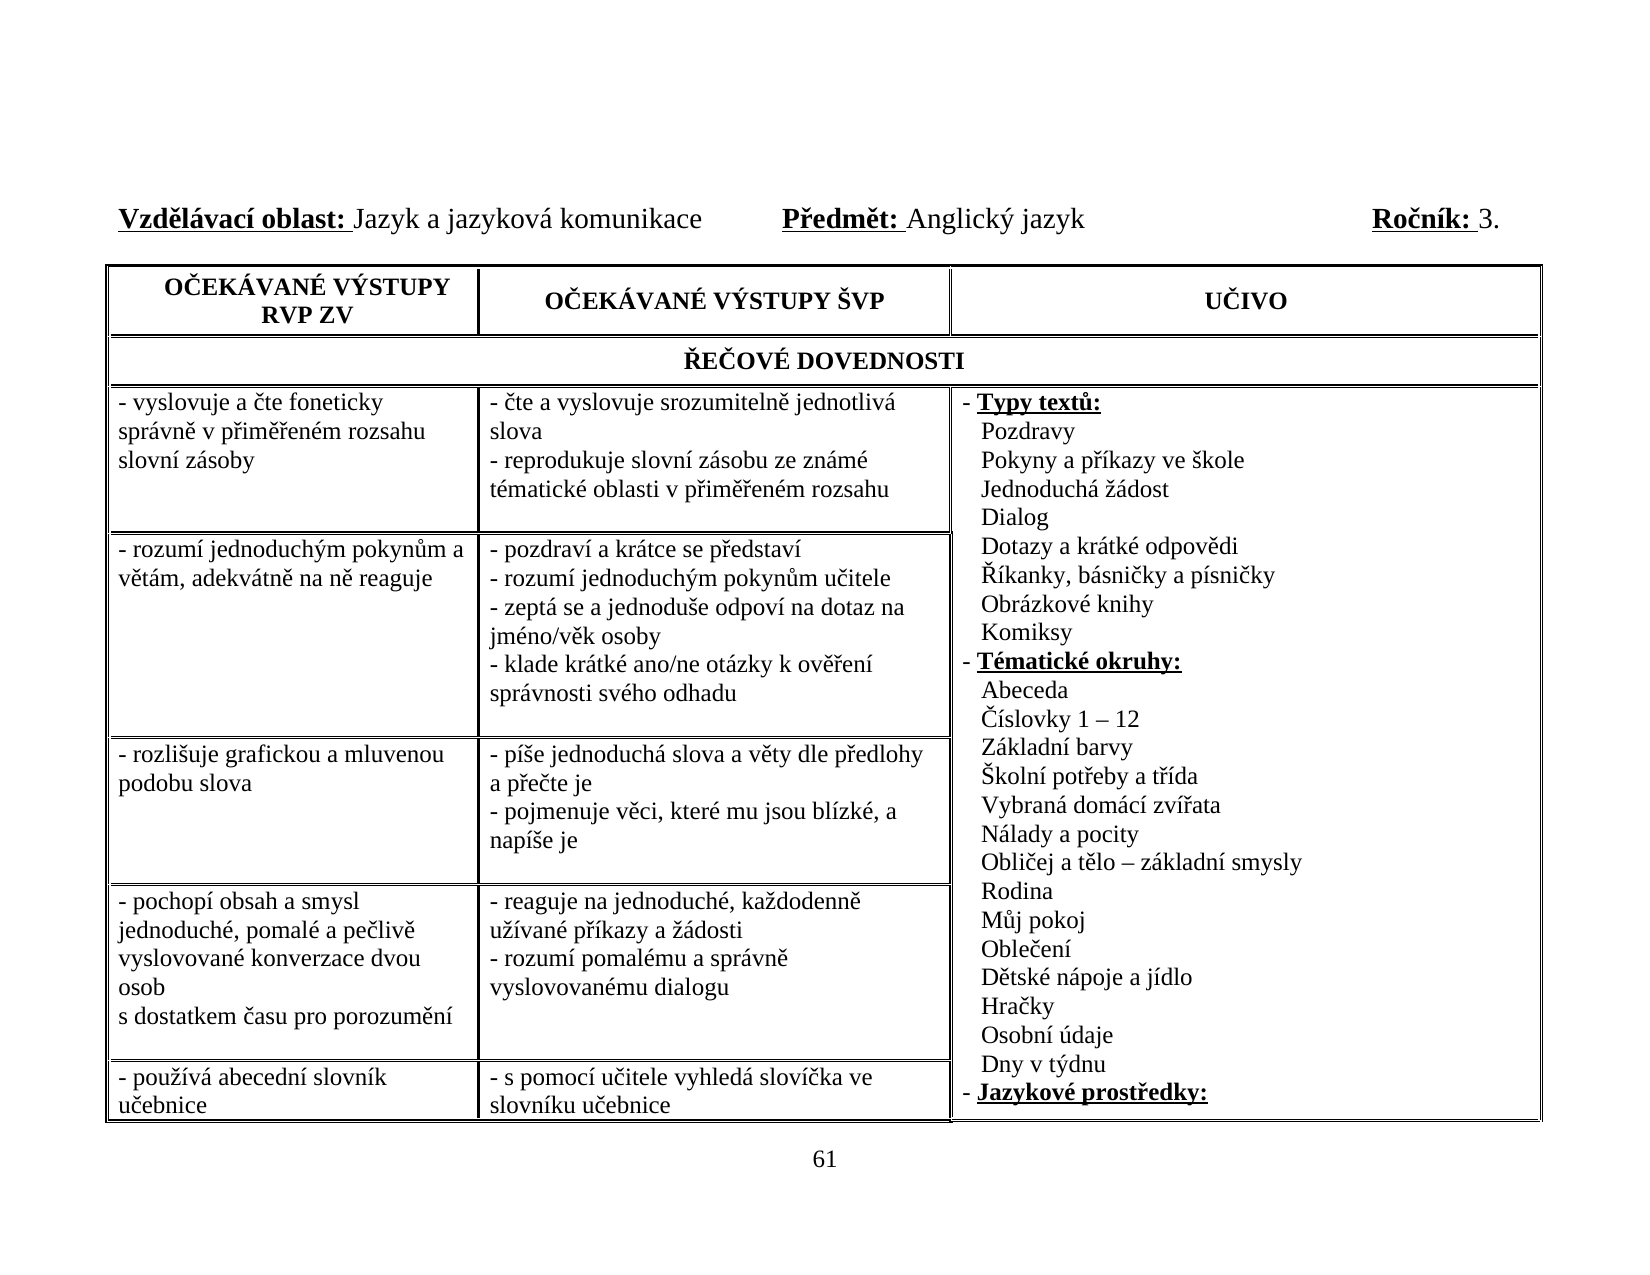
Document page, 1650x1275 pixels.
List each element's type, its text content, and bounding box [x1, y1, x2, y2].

table_header OČEKÁVANÉ VÝSTUPY RVP ZV [109, 267, 478, 334]
table_cell - čte a vyslovuje srozumitelně jednotlivá slova - reprodukuje slovní zásobu ze známé tématické oblasti v přiměřeném rozsahu [480, 388, 949, 531]
table_cell - rozlišuje grafickou a mluvenou podobu slova [107, 736, 478, 883]
table_header OČEKÁVANÉ VÝSTUPY ŠVP [478, 267, 951, 334]
table_cell - Typy textů: Pozdravy Pokyny a příkazy ve škole Jednoduchá žádost Dialog Dotazy a krátké odpovědi Říkanky, básničky a písničky Obrázkové knihy Komiksy - Tématické okruhy: Abeceda Číslovky 1 – 12 Základní barvy Školní potřeby a třída Vybraná domácí zvířata Nálady a pocity Obličej a tělo – základní smysly Rodina Můj pokoj Oblečení Dětské nápoje a jídlo Hračky Osobní údaje Dny v týdnu - Jazykové prostředky: Člen neurčitý a základní podstatná jména Pravidelné tvoření množného čísla podstatných jmen Základní přídavná jména Osobní zájmena Základní číslovky Rozkazovací způsob Kladná a negativní odpověď Sloveso „havegot“ v otázce a odpovědi Sloveso „like“ v kladné větě a otázce Hlásky a jejich výslovnost, slovní přízvuk Pravopis Předložky místa nebo času [951, 384, 1540, 1119]
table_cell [109, 1059, 478, 1119]
table_cell - pozdraví a krátce se představí - rozumí jednoduchým pokynům učitele - zeptá se a jednoduše odpoví na dotaz na jméno/věk osoby - klade krátké ano/ne otázky k ověření správnosti svého odhadu [480, 535, 949, 736]
table_cell - rozumí jednoduchým pokynům a větám, adekvátně na ně reaguje [109, 531, 477, 736]
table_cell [478, 1062, 951, 1119]
table_cell ŘEČOVÉ DOVEDNOSTI [109, 334, 1540, 384]
table_header UČIVO [951, 267, 1540, 334]
text Vzdělávací oblast: Jazyk a jazyková komunikace Předmět: Anglický jazyk Ročník: 3. [118, 202, 1532, 235]
table_cell - reaguje na jednoduché, každodenně užívané příkazy a žádosti - rozumí pomalému a správně vyslovovanému dialogu [480, 886, 949, 1058]
table_cell - pochopí obsah a smysl jednoduché, pomalé a pečlivě vyslovované konverzace dvou osob s dostatkem času pro porozumění [107, 883, 478, 1058]
table_cell - vyslovuje a čte foneticky správně v přiměřeném rozsahu slovní zásoby [109, 384, 477, 531]
table_cell - píše jednoduchá slova a věty dle předlohy a přečte je - pojmenuje věci, které mu jsou blízké, a napíše je [480, 739, 949, 883]
